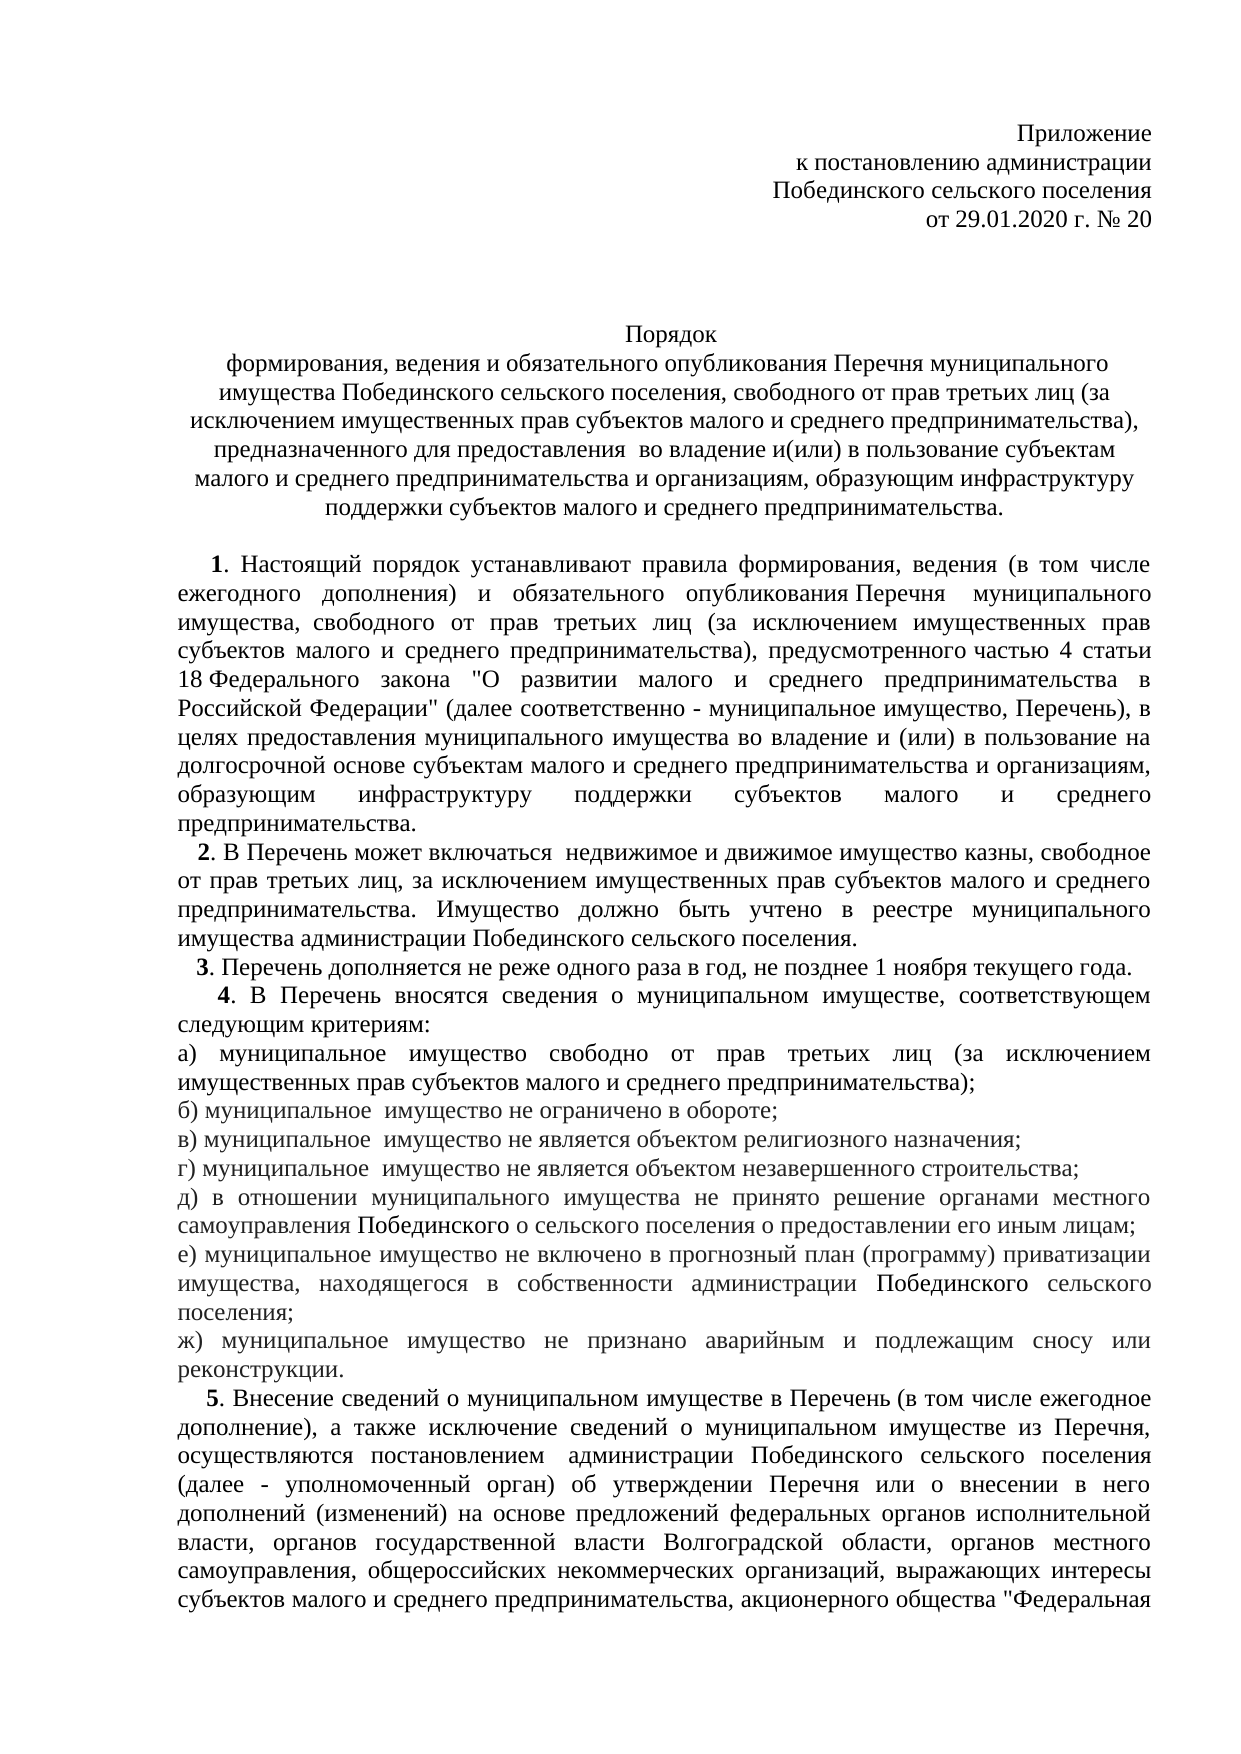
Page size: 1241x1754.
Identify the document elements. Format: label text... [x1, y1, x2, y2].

text к постановлению администрации [177, 147, 1152, 176]
text а) муниципальное имущество свободно от прав третьих лиц (за исключением имущественных прав субъектов малого и среднего предпринимательства); [177, 1038, 1152, 1096]
text б) муниципальное имущество не ограничено в обороте; [177, 1096, 1152, 1124]
text е) муниципальное имущество не включено в прогнозный план (программу) приватизации имущества, находящегося в собственности администрации Побединского сельского поселения; [177, 1239, 1152, 1326]
text Приложение [177, 118, 1152, 147]
text г) муниципальное имущество не является объектом незавершенного строительства; [177, 1153, 1152, 1182]
text в) муниципальное имущество не является объектом религиозного назначения; [177, 1124, 1152, 1153]
text 1. Настоящий порядок устанавливают правила формирования, ведения (в том числе ежегодного дополнения) и обязательного опубликования Перечня муниципального имущества, свободного от прав третьих лиц (за исключением имущественных прав субъектов малого и среднего предпринимательства), предусмотренного частью 4 статьи 18 Федерального закона "О развитии малого и среднего предпринимательства в Российской Федерации" (далее соответственно - муниципальное имущество, Перечень), в целях предоставления муниципального имущества во владение и (или) в пользование на долгосрочной основе субъектам малого и среднего предпринимательства и организациям, образующим инфраструктуру поддержки субъектов малого и среднего предпринимательства. [177, 549, 1152, 837]
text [177, 1383, 1152, 1613]
text 2. В Перечень может включаться недвижимое и движимое имущество казны, свободное от прав третьих лиц, за исключением имущественных прав субъектов малого и среднего предпринимательства. Имущество должно быть учтено в реестре муниципального имущества администрации Побединского сельского поселения. [177, 837, 1152, 952]
text формирования, ведения и обязательного опубликования Перечня муниципального имущества Побединского сельского поселения, свободного от прав третьих лиц (за исключением имущественных прав субъектов малого и среднего предпринимательства), предназначенного для предоставления во владение и(или) в пользование субъектам малого и среднего предпринимательства и организациям, образующим инфраструктуру поддержки субъектов малого и среднего предпринимательства. [177, 348, 1152, 521]
text ж) муниципальное имущество не признано аварийным и подлежащим сносу или реконструкции. [177, 1326, 1152, 1383]
text Побединского сельского поселения [177, 176, 1152, 204]
text Порядок [177, 319, 1152, 348]
text от 29.01.2020 г. № 20 [177, 204, 1152, 233]
text 4. В Перечень вносятся сведения о муниципальном имуществе, соответствующем следующим критериям: [177, 981, 1152, 1038]
text д) в отношении муниципального имущества не принято решение органами местного самоуправления Побединского о сельского поселения о предоставлении его иным лицам; [177, 1182, 1152, 1239]
text 3. Перечень дополняется не реже одного раза в год, не позднее 1 ноября текущего года. [177, 952, 1152, 981]
